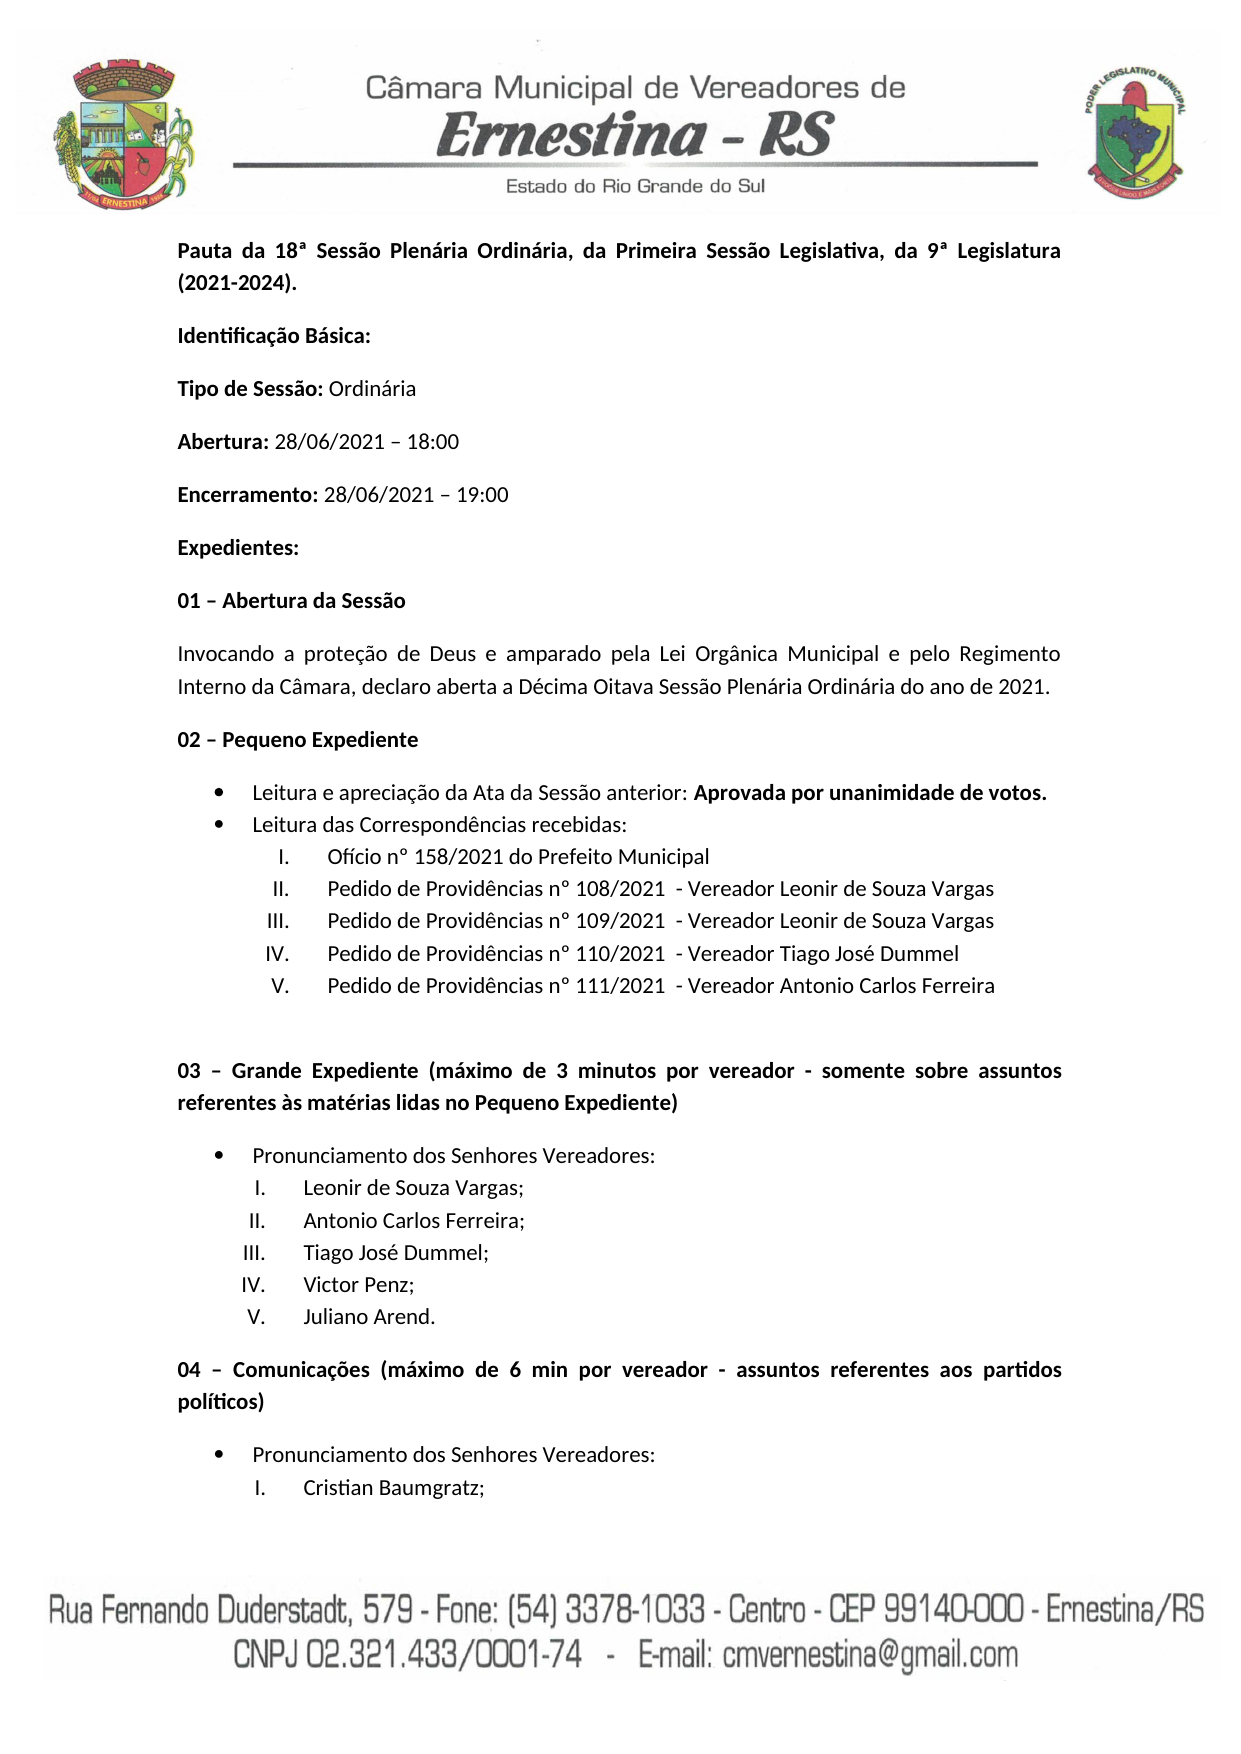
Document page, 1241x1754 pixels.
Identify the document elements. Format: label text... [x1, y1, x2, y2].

list Pronunciamento dos Senhores Vereadores: [215, 1141, 1063, 1169]
text Invocando a proteção de Deus e amparado pela Lei Orgânica Municipal e pelo Regimento Interno da Câmara, declaro aberta a Décima Oitava Sessão Plenária Ordinária do ano de 2021. [177, 639, 1063, 700]
list Pedido de Providências nº 108/2021 - Vereador Leonir de Souza Vargas [290, 874, 1063, 902]
list Antonio Carlos Ferreira; [266, 1206, 1063, 1234]
list Pedido de Providências nº 110/2021 - Vereador Tiago José Dummel [290, 939, 1063, 967]
list Pedido de Providências nº 109/2021 - Vereador Leonir de Souza Vargas [290, 907, 1063, 934]
text Identificação Básica: [177, 321, 1063, 349]
list Leitura das Correspondências recebidas: [215, 810, 1063, 838]
text Abertura: 28/06/2021 – 18:00 [177, 427, 1063, 456]
text Expedientes: [177, 533, 1063, 562]
text 04 – Comunicações (máximo de 6 min por vereador - assuntos referentes aos partidos políticos) [177, 1355, 1063, 1416]
list Ofício nº 158/2021 do Prefeito Municipal [290, 842, 1063, 870]
text 03 – Grande Expediente (máximo de 3 minutos por vereador - somente sobre assuntos referentes às matérias lidas no Pequeno Expediente) [177, 1056, 1063, 1116]
list Juliano Arend. [266, 1302, 1063, 1330]
list Pedido de Providências nº 111/2021 - Vereador Antonio Carlos Ferreira [290, 971, 1063, 999]
text Pauta da 18ª Sessão Plenária Ordinária, da Primeira Sessão Legislativa, da 9ª Legislatura (2021-2024). [177, 236, 1063, 296]
list Victor Penz; [266, 1270, 1063, 1298]
list Leitura e apreciação da Ata da Sessão anterior: Aprovada por unanimidade de votos. [215, 778, 1063, 806]
text 01 – Abertura da Sessão [177, 587, 1063, 614]
text Tipo de Sessão: Ordinária [177, 374, 1063, 402]
list Leonir de Souza Vargas; [266, 1173, 1063, 1202]
text Encerramento: 28/06/2021 – 19:00 [177, 481, 1063, 508]
list Tiago José Dummel; [266, 1238, 1063, 1266]
text 02 – Pequeno Expediente [177, 725, 1063, 753]
list Cristian Baumgratz; [266, 1473, 1063, 1501]
list Pronunciamento dos Senhores Vereadores: [215, 1441, 1063, 1468]
